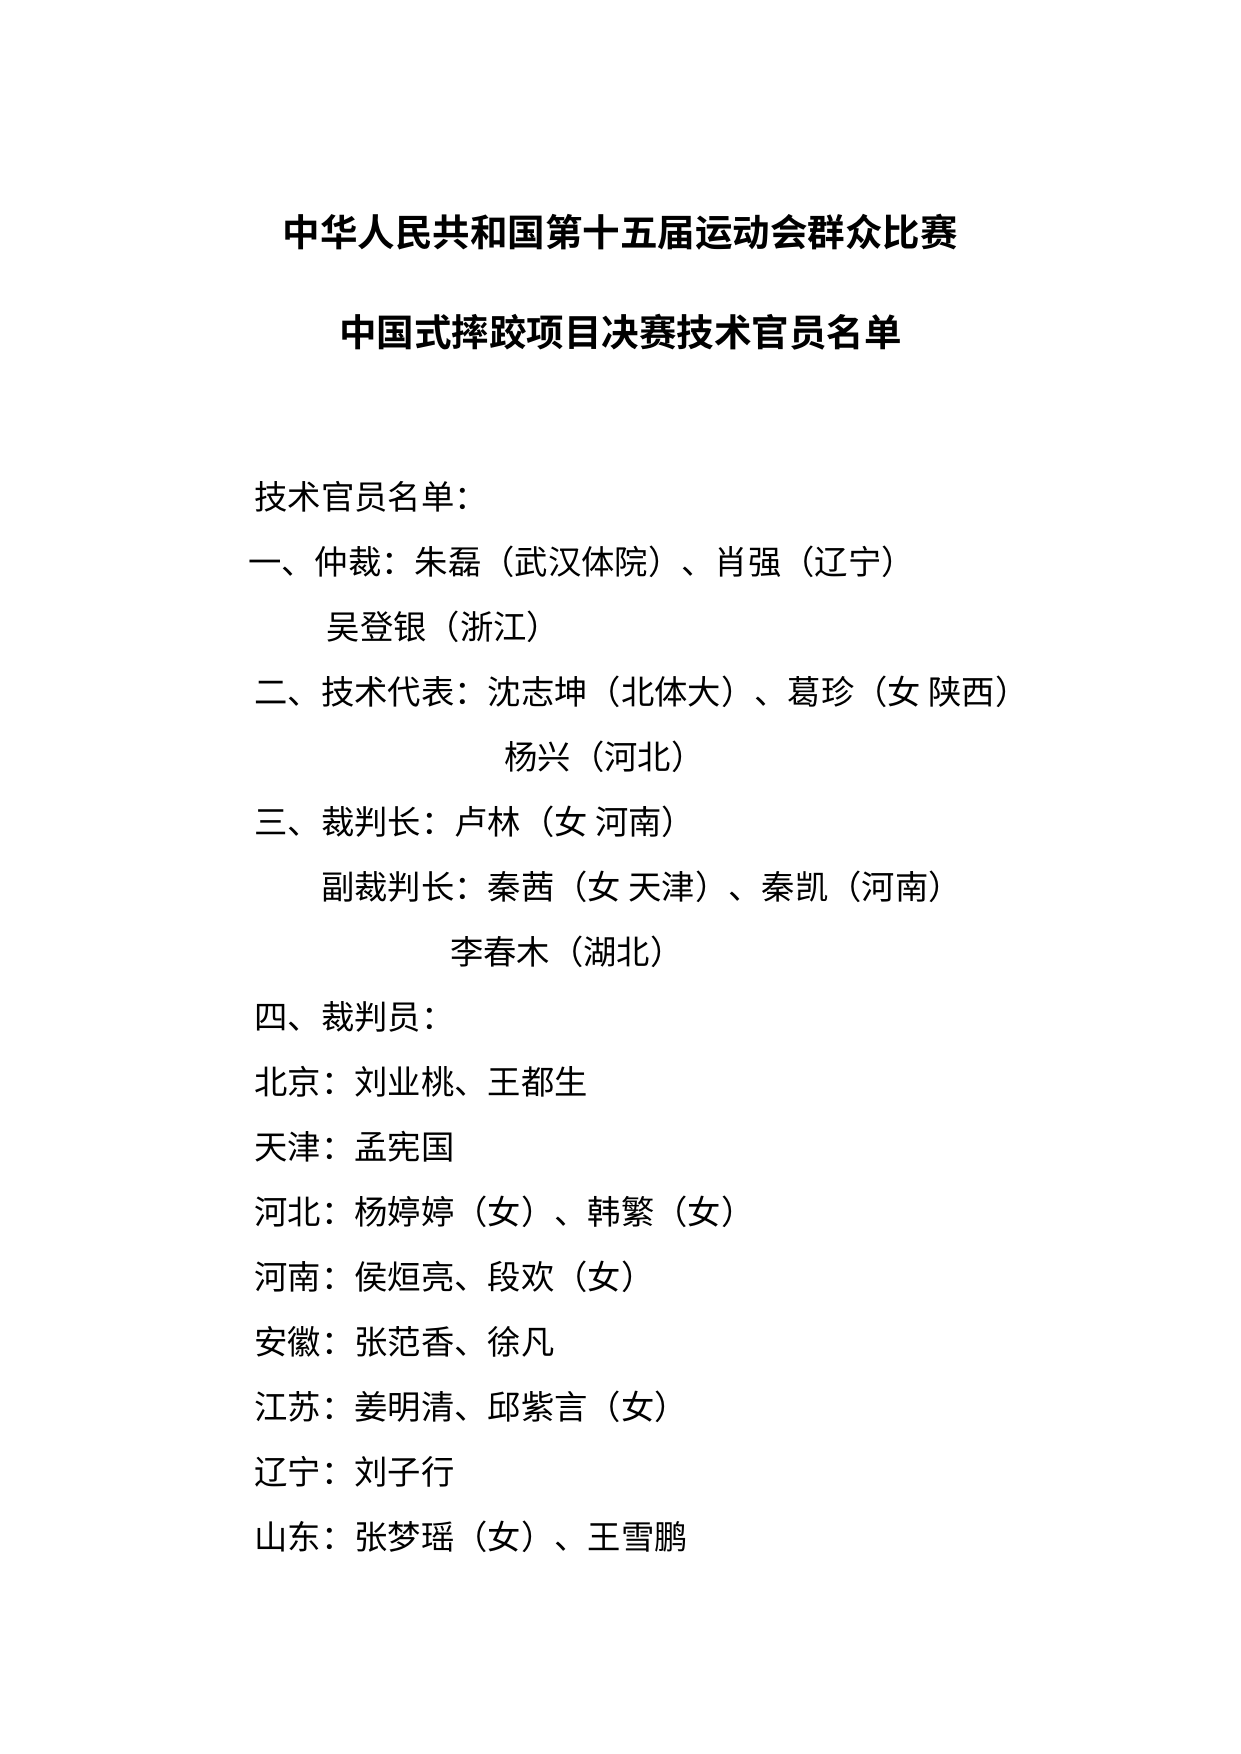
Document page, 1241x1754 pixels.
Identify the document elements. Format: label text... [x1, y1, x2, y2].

text 吴登银（浙江） [231, 592, 1053, 657]
text 二、技术代表：沈志坤（北体大）、葛珍（女 陕西） [187, 657, 1053, 722]
text 技术官员名单： [187, 462, 1053, 527]
text 杨兴（河北） [187, 722, 1053, 787]
text 北京：刘业桃、王都生 [187, 1047, 1053, 1112]
text 副裁判长：秦茜（女 天津）、秦凯（河南） [187, 852, 1053, 917]
text 安徽：张范香、徐凡 [187, 1307, 1053, 1372]
text 天津：孟宪国 [187, 1112, 1053, 1177]
text 江苏：姜明清、邱紫言（女） [187, 1372, 1053, 1437]
subtitle 中国式摔跤项目决赛技术官员名单 [187, 298, 1053, 363]
text 河南：侯烜亮、段欢（女） [187, 1242, 1053, 1307]
text 河北：杨婷婷（女）、韩繁（女） [187, 1177, 1053, 1242]
text 李春木（湖北） [231, 917, 1053, 982]
text 四、裁判员： [187, 982, 1053, 1047]
text 一、仲裁：朱磊（武汉体院）、肖强（辽宁） [231, 527, 1053, 592]
text 辽宁：刘子行 [187, 1437, 1053, 1502]
text 三、裁判长：卢林（女 河南） [187, 787, 1053, 852]
text 山东：张梦瑶（女）、王雪鹏 [187, 1502, 1053, 1567]
subtitle 中华人民共和国第十五届运动会群众比赛 [187, 197, 1053, 262]
